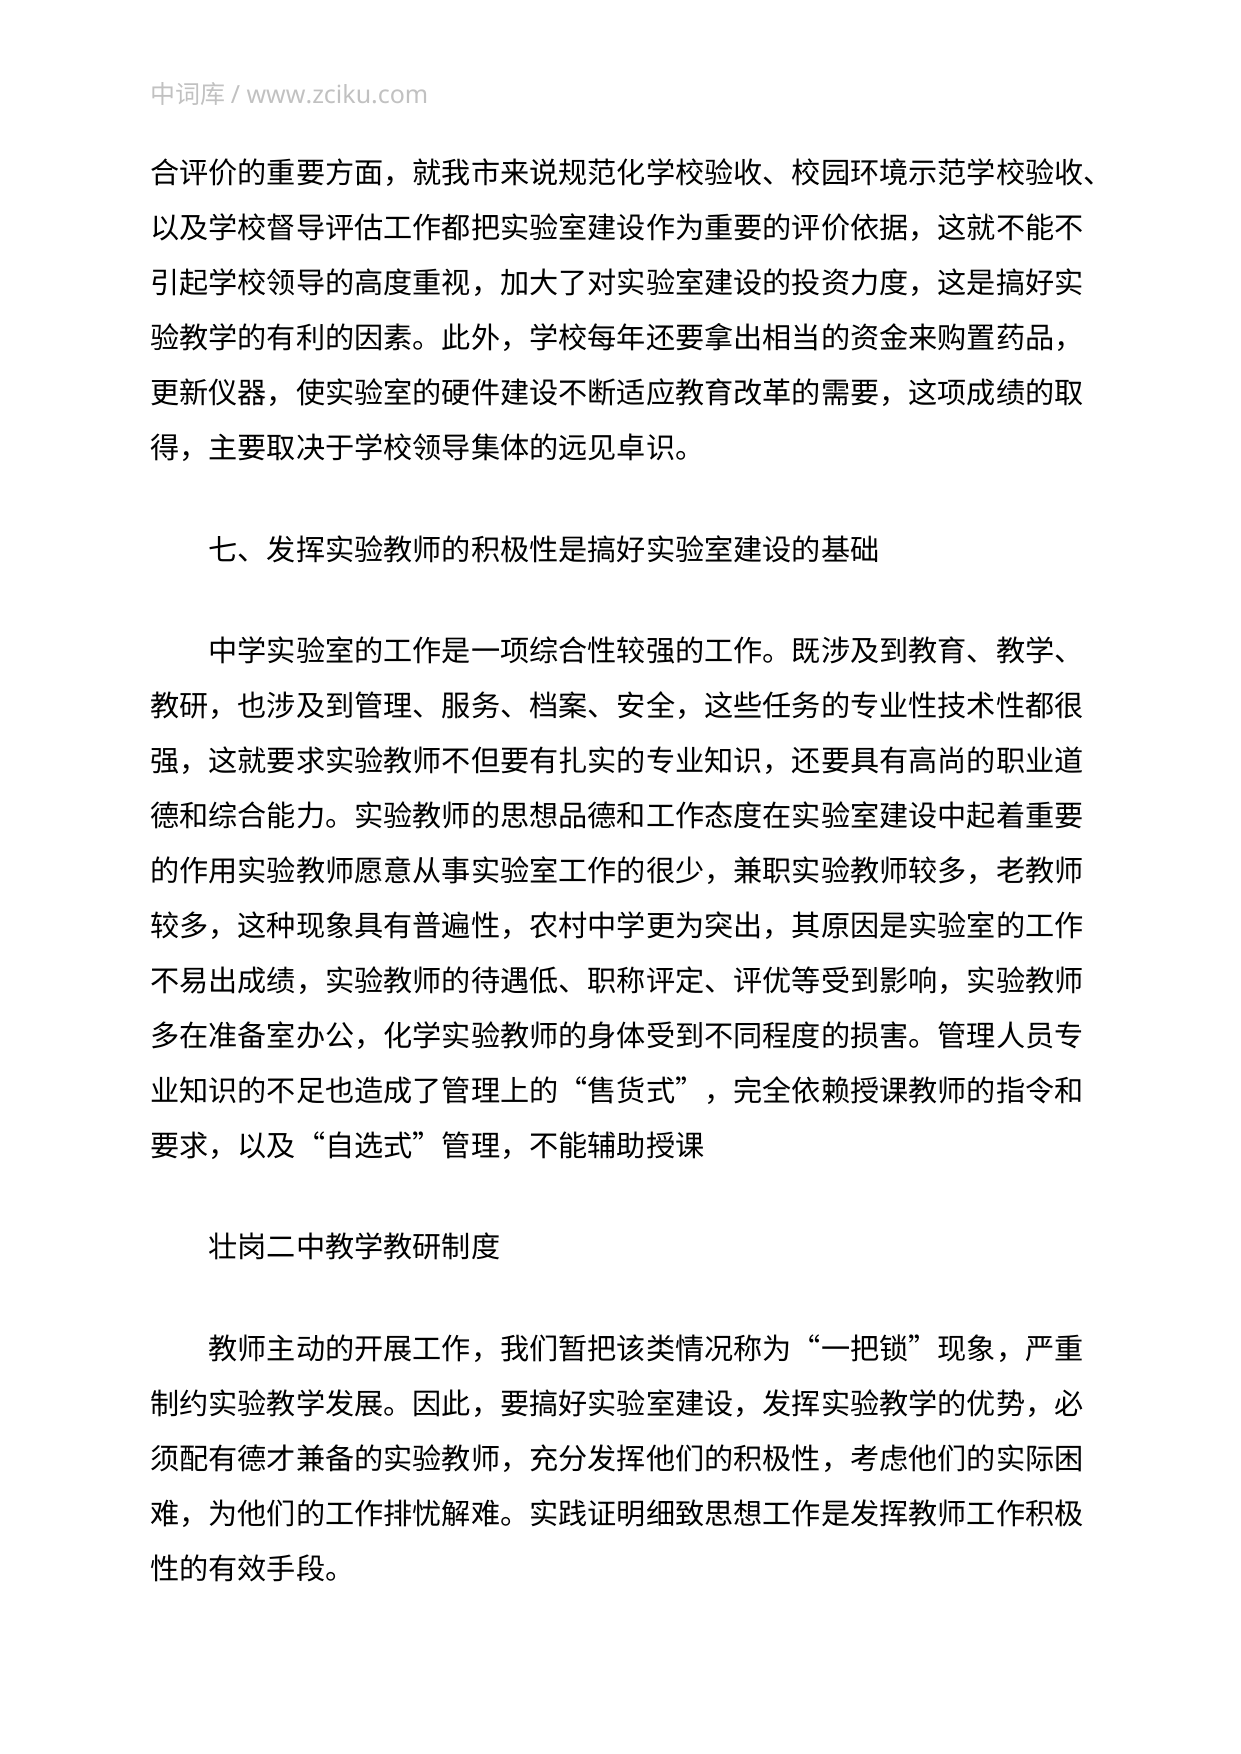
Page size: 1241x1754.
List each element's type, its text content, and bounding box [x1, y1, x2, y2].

text 教师主动的开展工作，我们暂把该类情况称为“一把锁”现象，严重制约实验教学发展。因此，要搞好实验室建设，发挥实验教学的优势，必须配有德才兼备的实验教师，充分发挥他们的积极性，考虑他们的实际困难，为他们的工作排忧解难。实践证明细致思想工作是发挥教师工作积极性的有效手段。 [150, 1326, 1090, 1587]
text 壮岗二中教学教研制度 [150, 1224, 1090, 1266]
text 七、发挥实验教师的积极性是搞好实验室建设的基础 [150, 526, 1090, 568]
text 中学实验室的工作是一项综合性较强的工作。既涉及到教育、教学、教研，也涉及到管理、服务、档案、安全，这些任务的专业性技术性都很强，这就要求实验教师不但要有扎实的专业知识，还要具有高尚的职业道德和综合能力。实验教师的思想品德和工作态度在实验室建设中起着重要的作用实验教师愿意从事实验室工作的很少，兼职实验教师较多，老教师较多，这种现象具有普遍性，农村中学更为突出，其原因是实验室的工作不易出成绩，实验教师的待遇低、职称评定、评优等受到影响，实验教师多在准备室办公，化学实验教师的身体受到不同程度的损害。管理人员专业知识的不足也造成了管理上的“售货式”，完全依赖授课教师的指令和要求，以及“自选式”管理，不能辅助授课 [150, 628, 1090, 1164]
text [150, 150, 1090, 467]
